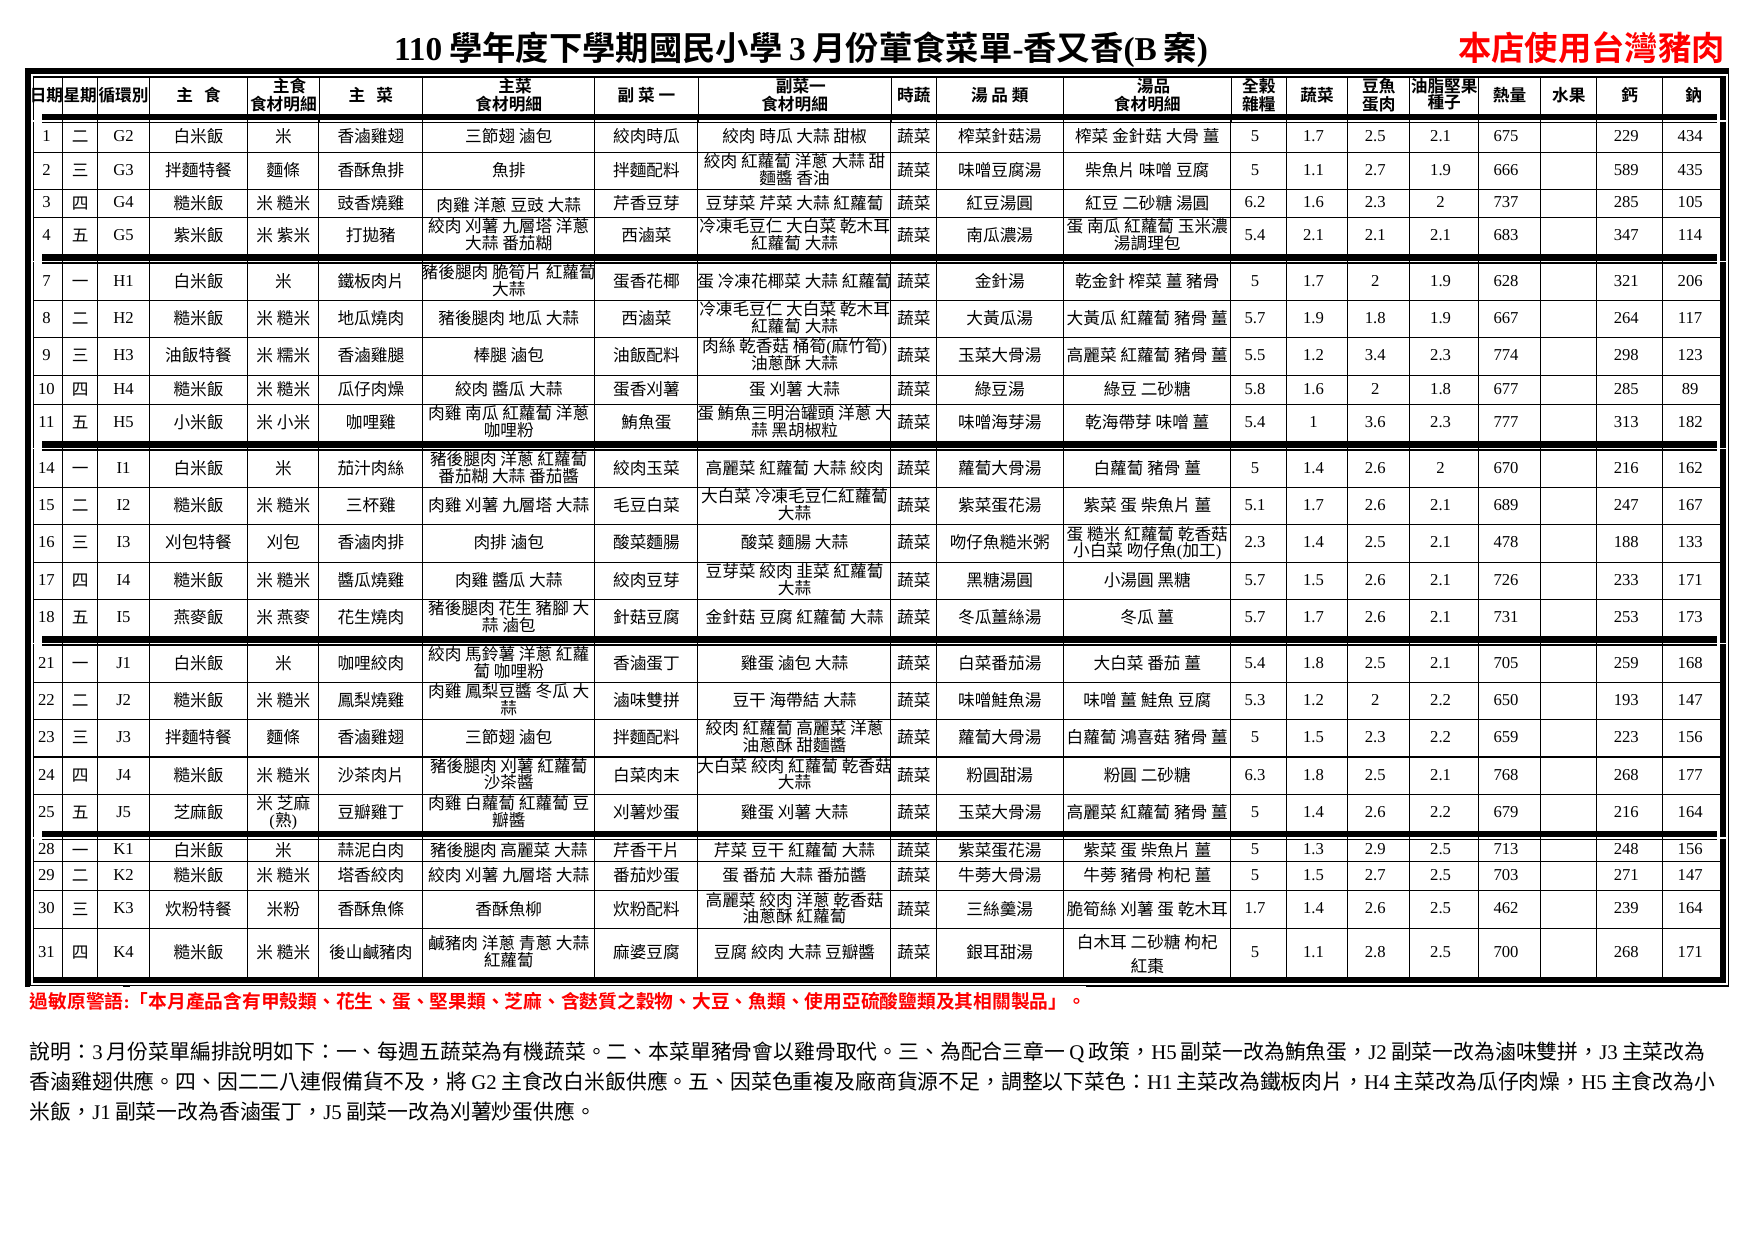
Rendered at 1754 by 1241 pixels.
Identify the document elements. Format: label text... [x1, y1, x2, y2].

table_cell 肉雞 刈薯 九層塔 大蒜 [423, 488, 594, 524]
table_cell 糙米飯 [150, 862, 247, 890]
table_cell 2.3 [1348, 190, 1409, 217]
table_cell 豆瓣雞丁 [319, 795, 422, 831]
table_cell 滷味雙拼 [595, 683, 697, 719]
table_cell 147 [1663, 683, 1720, 719]
table_cell [1541, 563, 1596, 599]
table_cell I1 [98, 451, 149, 487]
table_cell 雞蛋 滷包 大蒜 [698, 646, 890, 682]
table_cell 268 [1597, 758, 1662, 794]
table_cell 2.5 [1348, 123, 1409, 152]
table_cell 四 [63, 376, 97, 404]
table_cell 298 [1597, 338, 1662, 374]
table_cell 拌麵配料 [595, 153, 697, 189]
table_cell 2.9 [1348, 840, 1409, 861]
table_cell 粉圓甜湯 [937, 758, 1063, 794]
table_cell 5.4 [1231, 218, 1286, 254]
table_cell 紅豆湯圓 [937, 190, 1063, 217]
table_cell 冬瓜薑絲湯 [937, 600, 1063, 636]
table_cell 10 [34, 376, 62, 404]
table_cell 3.4 [1348, 338, 1409, 374]
table_cell 香滷蛋丁 [595, 646, 697, 682]
table_cell 小米飯 [150, 405, 247, 441]
table_cell 高麗菜 紅蘿蔔 大蒜 絞肉 [698, 451, 890, 487]
table_cell 3.6 [1348, 405, 1409, 441]
table_cell 1 [31, 114, 62, 152]
table_cell 油飯特餐 [150, 338, 247, 374]
table_cell 1.7 [1287, 264, 1347, 300]
table_cell 蔬菜 [891, 123, 936, 152]
table_header 循環別 [98, 78, 149, 114]
table_cell 173 [1663, 600, 1720, 636]
table_cell 蔬菜 [891, 929, 936, 977]
table_cell 2 [1348, 264, 1409, 300]
table_cell 大白菜 絞肉 紅蘿蔔 乾香菇 大蒜 [698, 758, 890, 794]
table_cell 25 [34, 795, 62, 831]
table_cell 紫菜 蛋 柴魚片 薑 [1064, 488, 1230, 524]
table_cell [1541, 840, 1596, 861]
table_cell 肉雞 白蘿蔔 紅蘿蔔 豆瓣醬 [423, 795, 594, 831]
table_cell 絞肉豆芽 [595, 563, 697, 599]
table_cell 紫菜 蛋 柴魚片 薑 [1064, 840, 1230, 861]
table_cell 白米飯 [150, 646, 247, 682]
table_cell 285 [1597, 190, 1662, 217]
table_cell 15 [34, 488, 62, 524]
table_cell 肉排 滷包 [423, 525, 594, 562]
table_cell [1541, 488, 1596, 524]
table_cell 264 [1597, 301, 1662, 337]
table_cell 2.1 [1410, 600, 1478, 636]
table_cell 二 [63, 488, 97, 524]
table_cell 拌麵特餐 [150, 720, 247, 756]
table_cell 糙米飯 [150, 190, 247, 217]
table_header 星期 [63, 78, 97, 114]
table_cell 三節翅 滷包 [423, 720, 594, 756]
table_cell 蛋 鮪魚三明治罐頭 洋蔥 大蒜 黑胡椒粒 [698, 405, 890, 441]
table_cell 1.9 [1410, 264, 1478, 300]
table_cell 鳳梨燒雞 [319, 683, 422, 719]
table_cell 670 [1479, 451, 1540, 487]
table_cell 二 [63, 123, 97, 152]
table_cell 糙米飯 [150, 929, 247, 977]
table_cell 5.4 [1231, 405, 1286, 441]
table_cell 味噌海芽湯 [937, 405, 1063, 441]
table_cell K2 [98, 862, 149, 890]
table_cell 4 [34, 218, 62, 254]
table_cell 2.6 [1348, 488, 1409, 524]
table_cell 四 [63, 563, 97, 599]
table_cell 塔香絞肉 [319, 862, 422, 890]
table_cell 5 [1231, 862, 1286, 890]
table_cell 182 [1663, 405, 1720, 441]
table_cell 1.5 [1287, 862, 1347, 890]
table_cell 三 [63, 720, 97, 756]
table_cell 吻仔魚糙米粥 [937, 525, 1063, 562]
table_cell 114 [1663, 218, 1720, 254]
table_cell 蔬菜 [891, 301, 936, 337]
table_cell [1541, 720, 1596, 756]
table_cell 14 [31, 441, 62, 487]
table_cell 綠豆 二砂糖 [1064, 376, 1230, 404]
table_header 油脂堅果種子 [1410, 78, 1478, 114]
table_header 副菜一 食材明細 [699, 78, 891, 114]
table_cell 米 燕麥 [248, 600, 318, 636]
table_cell 1.4 [1287, 795, 1347, 831]
table_header 時蔬 [892, 78, 936, 114]
table_cell 米 [248, 646, 318, 682]
table_cell [1541, 338, 1596, 374]
table_cell 絞肉 醬瓜 大蒜 [423, 376, 594, 404]
table_cell 五 [63, 600, 97, 636]
table_cell 米 糙米 [248, 301, 318, 337]
table_cell 8 [34, 301, 62, 337]
table_cell 5 [1231, 929, 1286, 977]
table_cell 冷凍毛豆仁 大白菜 乾木耳 紅蘿蔔 大蒜 [698, 301, 890, 337]
table_cell 700 [1479, 929, 1540, 977]
table_cell 21 [31, 636, 62, 682]
table_cell 三杯雞 [319, 488, 422, 524]
table_cell [1541, 190, 1596, 217]
table_cell 蔬菜 [891, 891, 936, 928]
table_cell 米 糙米 [248, 488, 318, 524]
table_cell I2 [98, 488, 149, 524]
table_cell 2.8 [1348, 929, 1409, 977]
table_cell [1541, 795, 1596, 831]
table_cell 糙米飯 [150, 488, 247, 524]
table_cell 462 [1479, 891, 1540, 928]
table_cell 蔬菜 [891, 451, 936, 487]
table_cell 2.1 [1410, 563, 1478, 599]
table_cell 味噌 薑 鮭魚 豆腐 [1064, 683, 1230, 719]
table_cell 豆腐 絞肉 大蒜 豆瓣醬 [698, 929, 890, 977]
table_header 豆魚 蛋肉 [1348, 78, 1409, 114]
table_cell 1.8 [1410, 376, 1478, 404]
table_cell 二 [63, 301, 97, 337]
table_cell 糙米飯 [150, 301, 247, 337]
table_cell 小湯圓 黑糖 [1064, 563, 1230, 599]
table_cell 白蘿蔔 豬骨 薑 [1064, 451, 1230, 487]
table_cell 白蘿蔔 鴻喜菇 豬骨 薑 [1064, 720, 1230, 756]
table_cell 糙米飯 [150, 758, 247, 794]
table_cell 炊粉特餐 [150, 891, 247, 928]
table_cell 1.1 [1287, 929, 1347, 977]
table_cell 豬後腿肉 脆筍片 紅蘿蔔 大蒜 [423, 264, 594, 300]
table_cell 2 [1410, 190, 1478, 217]
table_cell 刈包特餐 [150, 525, 247, 562]
table_cell 105 [1663, 190, 1720, 217]
table_cell K1 [98, 840, 149, 861]
table_cell 168 [1663, 636, 1724, 682]
table_cell 726 [1479, 563, 1540, 599]
table_cell 22 [34, 683, 62, 719]
table_cell I4 [98, 563, 149, 599]
table_cell 白米飯 [150, 451, 247, 487]
table_cell 肉絲 乾香菇 桶筍(麻竹筍) 油蔥酥 大蒜 [698, 338, 890, 374]
table_cell 2.2 [1410, 795, 1478, 831]
table_cell 2.3 [1231, 525, 1286, 562]
table_cell 5 [1231, 840, 1286, 861]
table_cell 豬後腿肉 高麗菜 大蒜 [423, 840, 594, 861]
table_cell J5 [98, 795, 149, 831]
table_cell 米粉 [248, 891, 318, 928]
table_cell 香滷雞翅 [319, 720, 422, 756]
table_cell K4 [98, 929, 149, 977]
table_cell 牛蒡大骨湯 [937, 862, 1063, 890]
table_cell H3 [98, 338, 149, 374]
table_cell 金針湯 [937, 264, 1063, 300]
table_header 熱量 [1479, 78, 1540, 114]
table_cell 177 [1663, 758, 1720, 794]
table_header 湯 品 類 [937, 78, 1063, 114]
table_cell 柴魚片 味噌 豆腐 [1064, 153, 1230, 189]
table_cell 216 [1597, 795, 1662, 831]
table_cell 三 [63, 891, 97, 928]
table_cell 針菇豆腐 [595, 600, 697, 636]
table_cell 白米飯 [150, 840, 247, 861]
table_cell 香酥魚排 [319, 153, 422, 189]
table_cell 米 [248, 451, 318, 487]
table_cell 2.1 [1410, 488, 1478, 524]
table_cell 2.6 [1348, 600, 1409, 636]
table_cell 玉菜大骨湯 [937, 795, 1063, 831]
table_cell 167 [1663, 488, 1720, 524]
table_cell 248 [1597, 840, 1662, 861]
table_cell 瓜仔肉燥 [319, 376, 422, 404]
table_cell 芝麻飯 [150, 795, 247, 831]
table_cell 蔬菜 [891, 376, 936, 404]
table_cell 1.7 [1287, 488, 1347, 524]
table_cell 435 [1663, 153, 1720, 189]
table_cell 5 [1231, 153, 1286, 189]
table_cell 一 [63, 646, 97, 682]
table_cell 炊粉配料 [595, 891, 697, 928]
table_cell 糙米飯 [150, 376, 247, 404]
table_cell 後山鹹豬肉 [319, 929, 422, 977]
table_cell 2.1 [1410, 646, 1478, 682]
table_cell 2.3 [1410, 338, 1478, 374]
table_cell 5.8 [1231, 376, 1286, 404]
table_cell [1541, 600, 1596, 636]
table_cell [1541, 451, 1596, 487]
table_cell 1.7 [1287, 123, 1347, 152]
table_cell 冷凍毛豆仁 大白菜 乾木耳 紅蘿蔔 大蒜 [698, 218, 890, 254]
table_cell 30 [34, 891, 62, 928]
table_cell 蛋 冷凍花椰菜 大蒜 紅蘿蔔 [698, 264, 890, 300]
table_cell 1.7 [1231, 891, 1286, 928]
table_cell 1.9 [1410, 153, 1478, 189]
table_cell 番茄炒蛋 [595, 862, 697, 890]
table_cell 白米飯 [150, 123, 247, 152]
table_cell 659 [1479, 720, 1540, 756]
table_cell 米 糙米 [248, 929, 318, 977]
table_cell K3 [98, 891, 149, 928]
table_cell 5.3 [1231, 683, 1286, 719]
table_cell 紫菜蛋花湯 [937, 840, 1063, 861]
table_cell 刈薯炒蛋 [595, 795, 697, 831]
table_cell 五 [63, 795, 97, 831]
table_cell 毛豆白菜 [595, 488, 697, 524]
table_cell 燕麥飯 [150, 600, 247, 636]
table_cell 164 [1663, 795, 1720, 831]
table_cell 2.7 [1348, 862, 1409, 890]
table_cell 拌麵特餐 [150, 153, 247, 189]
table_cell 5.4 [1231, 646, 1286, 682]
table_cell 西滷菜 [595, 218, 697, 254]
table_cell 魚排 [423, 153, 594, 189]
table_cell 5 [1231, 795, 1286, 831]
table_cell 1.3 [1287, 840, 1347, 861]
table_cell 5.1 [1231, 488, 1286, 524]
table_cell 1.4 [1287, 451, 1347, 487]
table_cell 2.5 [1410, 891, 1478, 928]
table_cell 2.5 [1410, 862, 1478, 890]
table_cell 2.6 [1348, 891, 1409, 928]
table_cell 253 [1597, 600, 1662, 636]
table_cell 榨菜 金針菇 大骨 薑 [1064, 123, 1230, 152]
text 110學年度下學期國民小學3月份葷食菜單-香又香(B案) 本店使用台灣豬肉 [29, 29, 1724, 68]
table_cell 牛蒡 豬骨 枸杞 薑 [1064, 862, 1230, 890]
table_cell 1.4 [1287, 891, 1347, 928]
table_cell [1541, 929, 1596, 977]
table_cell 肉雞 醬瓜 大蒜 [423, 563, 594, 599]
table_cell [1541, 891, 1596, 928]
table_cell 銀耳甜湯 [937, 929, 1063, 977]
table_cell [1541, 646, 1596, 682]
table_cell 香滷肉排 [319, 525, 422, 562]
table_cell 茄汁肉絲 [319, 451, 422, 487]
table_cell 1.1 [1287, 153, 1347, 189]
table_cell 絞肉 刈薯 九層塔 大蒜 [423, 862, 594, 890]
text 過敏原警語:「本月產品含有甲殼類、花生、蛋、堅果類、芝麻、含麩質之穀物、大豆、魚類、使用亞硫酸鹽類及其相關製品」。 [1086, 987, 1724, 1014]
table_cell 芹菜 豆干 紅蘿蔔 大蒜 [698, 840, 890, 861]
table_cell 蔬菜 [891, 264, 936, 300]
table_cell 蔬菜 [891, 720, 936, 756]
table_cell 米 [248, 840, 318, 861]
table_cell 蔬菜 [891, 405, 936, 441]
table_cell 糙米飯 [150, 683, 247, 719]
table_cell 193 [1597, 683, 1662, 719]
table_cell 5.7 [1231, 563, 1286, 599]
table_cell 鹹豬肉 洋蔥 青蔥 大蒜 紅蘿蔔 [423, 929, 594, 977]
table_cell 蔬菜 [891, 488, 936, 524]
table_cell [1541, 218, 1596, 254]
table_cell 2 [1348, 683, 1409, 719]
table_cell 285 [1597, 376, 1662, 404]
table_header 主菜 食材明細 [423, 78, 594, 114]
table_cell 29 [34, 862, 62, 890]
table_cell 蔬菜 [891, 153, 936, 189]
table_cell 89 [1663, 376, 1720, 404]
table_cell 2.3 [1410, 405, 1478, 441]
table_cell 28 [31, 831, 62, 861]
table_cell 咖哩雞 [319, 405, 422, 441]
table_cell 四 [63, 929, 97, 977]
table_cell 豬後腿肉 地瓜 大蒜 [423, 301, 594, 337]
table_cell 713 [1479, 840, 1540, 861]
table_cell 白菜番茄湯 [937, 646, 1063, 682]
table_cell 6.3 [1231, 758, 1286, 794]
table_cell 31 [34, 929, 62, 977]
table_cell 5 [1231, 720, 1286, 756]
table_cell [1541, 758, 1596, 794]
table_cell 酸菜麵腸 [595, 525, 697, 562]
table_cell 2.1 [1410, 218, 1478, 254]
table_cell 313 [1597, 405, 1662, 441]
table_cell 774 [1479, 338, 1540, 374]
table_cell 229 [1597, 123, 1662, 152]
table_cell 金針菇 豆腐 紅蘿蔔 大蒜 [698, 600, 890, 636]
table_cell [1541, 153, 1596, 189]
table_cell 216 [1597, 451, 1662, 487]
table_cell 米 糙米 [248, 563, 318, 599]
table_cell 233 [1597, 563, 1662, 599]
table_cell 二 [63, 683, 97, 719]
table_cell 1.8 [1287, 646, 1347, 682]
table_cell 737 [1479, 190, 1540, 217]
table_cell 沙茶肉片 [319, 758, 422, 794]
table_cell 豬後腿肉 花生 豬腳 大蒜 滷包 [423, 600, 594, 636]
table_cell 酸菜 麵腸 大蒜 [698, 525, 890, 562]
table_cell 絞肉 紅蘿蔔 高麗菜 洋蔥 油蔥酥 甜麵醬 [698, 720, 890, 756]
table_cell 2.1 [1410, 758, 1478, 794]
table_cell 2 [1348, 376, 1409, 404]
table_cell [1541, 405, 1596, 441]
table_cell 西滷菜 [595, 301, 697, 337]
table_cell 478 [1479, 525, 1540, 562]
table_cell 乾海帶芽 味噌 薑 [1064, 405, 1230, 441]
table_cell 206 [1663, 254, 1724, 300]
table_cell 米 紫米 [248, 218, 318, 254]
table_cell 味噌鮭魚湯 [937, 683, 1063, 719]
table_cell 5 [1231, 123, 1286, 152]
table_cell 白菜肉末 [595, 758, 697, 794]
table_cell 434 [1663, 114, 1724, 152]
table_cell 5.7 [1231, 301, 1286, 337]
table_cell 蛋 糙米 紅蘿蔔 乾香菇 小白菜 吻仔魚(加工) [1064, 525, 1230, 562]
table_cell 9 [34, 338, 62, 374]
table_cell H2 [98, 301, 149, 337]
table_cell 347 [1597, 218, 1662, 254]
table_cell 米 糙米 [248, 862, 318, 890]
table_cell 花生燒肉 [319, 600, 422, 636]
table_cell 二 [63, 862, 97, 890]
table_cell 1.2 [1287, 683, 1347, 719]
table_cell 3 [34, 190, 62, 217]
table_cell 259 [1597, 646, 1662, 682]
table_cell 一 [63, 264, 97, 300]
table_cell 703 [1479, 862, 1540, 890]
table_cell 一 [63, 840, 97, 861]
table_cell 1.7 [1287, 600, 1347, 636]
table_cell 731 [1479, 600, 1540, 636]
table_cell 打拋豬 [319, 218, 422, 254]
table_cell 1.9 [1287, 301, 1347, 337]
table_cell 芹香豆芽 [595, 190, 697, 217]
table_cell 705 [1479, 646, 1540, 682]
table_cell 三絲羹湯 [937, 891, 1063, 928]
table_cell 2.3 [1348, 720, 1409, 756]
table_cell 絞肉 紅蘿蔔 洋蔥 大蒜 甜麵醬 香油 [698, 153, 890, 189]
table_cell 肉雞 洋蔥 豆豉 大蒜 [423, 190, 594, 217]
table_cell 大白菜 冷凍毛豆仁紅蘿蔔 大蒜 [698, 488, 890, 524]
table_cell 171 [1663, 563, 1720, 599]
table_cell 絞肉 時瓜 大蒜 甜椒 [698, 123, 890, 152]
table_cell 1.6 [1287, 376, 1347, 404]
table_cell 米 糯米 [248, 338, 318, 374]
table_cell 四 [63, 190, 97, 217]
table_cell 蔬菜 [891, 683, 936, 719]
table_cell 2.6 [1348, 795, 1409, 831]
table_cell 米 [248, 123, 318, 152]
table_cell 豆干 海帶結 大蒜 [698, 683, 890, 719]
table_cell 133 [1663, 525, 1720, 562]
table_cell 1 [1287, 405, 1347, 441]
table_cell J2 [98, 683, 149, 719]
table_cell 1.5 [1287, 720, 1347, 756]
table_cell 蔬菜 [891, 862, 936, 890]
table_cell 2.5 [1348, 646, 1409, 682]
table_cell 677 [1479, 376, 1540, 404]
table_cell 麻婆豆腐 [595, 929, 697, 977]
table_cell 黑糖湯圓 [937, 563, 1063, 599]
table_cell 117 [1663, 301, 1720, 337]
table_cell 679 [1479, 795, 1540, 831]
table_cell 683 [1479, 218, 1540, 254]
table_cell 豉香燒雞 [319, 190, 422, 217]
table_cell 2 [34, 153, 62, 189]
table_cell 絞肉 馬鈴薯 洋蔥 紅蘿蔔 咖哩粉 [423, 646, 594, 682]
table_cell 164 [1663, 891, 1720, 928]
table_cell 米 [248, 264, 318, 300]
table_cell 地瓜燒肉 [319, 301, 422, 337]
table_header 主 菜 [320, 78, 422, 114]
table_cell 大黃瓜 紅蘿蔔 豬骨 薑 [1064, 301, 1230, 337]
table_cell G2 [98, 123, 149, 152]
table_cell 香滷雞翅 [319, 123, 422, 152]
table_cell 5.7 [1231, 600, 1286, 636]
table_cell 2.1 [1410, 525, 1478, 562]
table_cell 2.5 [1348, 758, 1409, 794]
table_cell 香酥魚條 [319, 891, 422, 928]
table_cell H1 [98, 264, 149, 300]
table_cell 綠豆湯 [937, 376, 1063, 404]
table_cell 18 [34, 600, 62, 636]
table_cell I5 [98, 600, 149, 636]
table_cell 白米飯 [150, 264, 247, 300]
table_cell 蛋香刈薯 [595, 376, 697, 404]
table_cell 1.6 [1287, 190, 1347, 217]
table_cell 1.9 [1410, 301, 1478, 337]
table_cell 蔬菜 [891, 758, 936, 794]
table_header 日期 [34, 78, 62, 114]
table_cell 一 [63, 451, 97, 487]
table_cell 高麗菜 紅蘿蔔 豬骨 薑 [1064, 795, 1230, 831]
table_cell G5 [98, 218, 149, 254]
table_cell 玉菜大骨湯 [937, 338, 1063, 374]
table_cell 5.5 [1231, 338, 1286, 374]
table_cell J4 [98, 758, 149, 794]
table_cell 高麗菜 絞肉 洋蔥 乾香菇 油蔥酥 紅蘿蔔 [698, 891, 890, 928]
table_cell 蔬菜 [891, 600, 936, 636]
table_header 蔬菜 [1287, 78, 1347, 114]
table_cell 667 [1479, 301, 1540, 337]
table_cell 7 [31, 254, 62, 300]
table_cell 2.5 [1410, 929, 1478, 977]
table_cell 麵條 [248, 153, 318, 189]
table_cell 蔬菜 [891, 338, 936, 374]
table_cell 23 [34, 720, 62, 756]
table_cell 紫菜蛋花湯 [937, 488, 1063, 524]
table_cell 三 [63, 525, 97, 562]
table_cell 2.6 [1348, 451, 1409, 487]
table_cell 豬後腿肉 洋蔥 紅蘿蔔 番茄糊 大蒜 番茄醬 [423, 451, 594, 487]
table_cell 2.1 [1348, 218, 1409, 254]
table_cell 5 [1231, 451, 1286, 487]
table_header 鈣 [1597, 78, 1662, 114]
table_cell 蔬菜 [891, 795, 936, 831]
table_cell 紅豆 二砂糖 湯圓 [1064, 190, 1230, 217]
table_cell 蔬菜 [891, 646, 936, 682]
table_cell 2.7 [1348, 153, 1409, 189]
table_cell 冬瓜 薑 [1064, 600, 1230, 636]
table_cell 芹香干片 [595, 840, 697, 861]
table_header 湯品 食材明細 [1064, 78, 1231, 114]
table_cell 589 [1597, 153, 1662, 189]
table_cell 2.2 [1410, 683, 1478, 719]
table_cell H4 [98, 376, 149, 404]
table_cell 156 [1663, 720, 1720, 756]
table_cell 1.5 [1287, 563, 1347, 599]
table_cell [1541, 376, 1596, 404]
table_cell 刈包 [248, 525, 318, 562]
table_cell 24 [34, 758, 62, 794]
table_cell 675 [1479, 123, 1540, 152]
table_cell 689 [1479, 488, 1540, 524]
table_cell 拌麵配料 [595, 720, 697, 756]
table_cell 豬後腿肉 刈薯 紅蘿蔔 沙茶醬 [423, 758, 594, 794]
table_cell H5 [98, 405, 149, 441]
table_cell 絞肉時瓜 [595, 123, 697, 152]
table_cell 2 [1410, 451, 1478, 487]
table_cell 米 糙米 [248, 190, 318, 217]
table_cell 239 [1597, 891, 1662, 928]
table_cell 666 [1479, 153, 1540, 189]
table_cell 5 [1231, 264, 1286, 300]
table_cell 香滷雞腿 [319, 338, 422, 374]
table_cell 188 [1597, 525, 1662, 562]
table_cell 糙米飯 [150, 563, 247, 599]
table_cell 768 [1479, 758, 1540, 794]
table_cell 麵條 [248, 720, 318, 756]
table_cell 肉雞 鳳梨豆醬 冬瓜 大蒜 [423, 683, 594, 719]
table_cell 1.8 [1287, 758, 1347, 794]
table_cell 鮪魚蛋 [595, 405, 697, 441]
table_cell 脆筍絲 刈薯 蛋 乾木耳 [1064, 891, 1230, 928]
table_cell 蛋香花椰 [595, 264, 697, 300]
table_cell 2.6 [1348, 563, 1409, 599]
table_cell 2.2 [1410, 720, 1478, 756]
table_cell 四 [63, 758, 97, 794]
table_header 副 菜 一 [595, 78, 698, 114]
table_cell 蔬菜 [891, 190, 936, 217]
table_cell 147 [1663, 862, 1720, 890]
table_header 鈉 [1663, 78, 1720, 114]
table_cell 蔬菜 [891, 525, 936, 562]
table_cell [1541, 123, 1596, 152]
table_cell 雞蛋 刈薯 大蒜 [698, 795, 890, 831]
table_cell 蘿蔔大骨湯 [937, 720, 1063, 756]
table_cell 1.8 [1348, 301, 1409, 337]
table_cell G3 [98, 153, 149, 189]
table_cell 6.2 [1231, 190, 1286, 217]
table_cell 2.1 [1287, 218, 1347, 254]
table_cell 醬瓜燒雞 [319, 563, 422, 599]
table_cell 五 [63, 218, 97, 254]
table_cell [1541, 525, 1596, 562]
table_header 主 食 [150, 78, 247, 114]
table_cell 蛋 刈薯 大蒜 [698, 376, 890, 404]
table_cell 油飯配料 [595, 338, 697, 374]
table_cell 米 芝麻(熟) [248, 795, 318, 831]
table_cell 粉圓 二砂糖 [1064, 758, 1230, 794]
table_cell 2.5 [1410, 840, 1478, 861]
table_cell G4 [98, 190, 149, 217]
table_cell 16 [34, 525, 62, 562]
table_cell 米 糙米 [248, 758, 318, 794]
table_cell 223 [1597, 720, 1662, 756]
table_cell 三節翅 滷包 [423, 123, 594, 152]
table_cell 米 糙米 [248, 683, 318, 719]
table_cell 321 [1597, 264, 1662, 300]
table_cell 咖哩絞肉 [319, 646, 422, 682]
table_cell 1.2 [1287, 338, 1347, 374]
table_header 水果 [1541, 78, 1596, 114]
table_cell 271 [1597, 862, 1662, 890]
table_cell 榨菜針菇湯 [937, 123, 1063, 152]
table_cell 蘿蔔大骨湯 [937, 451, 1063, 487]
table_cell 絞肉玉菜 [595, 451, 697, 487]
table_cell 蛋 南瓜 紅蘿蔔 玉米濃湯調理包 [1064, 218, 1230, 254]
table_cell 1.4 [1287, 525, 1347, 562]
table_header 全榖 雜糧 [1232, 78, 1286, 114]
table_cell 268 [1597, 929, 1662, 977]
table_cell 紫米飯 [150, 218, 247, 254]
table_cell 豆芽菜 絞肉 韭菜 紅蘿蔔 大蒜 [698, 563, 890, 599]
text 說明：3月份菜單編排說明如下：一、每週五蔬菜為有機蔬菜。二、本菜單豬骨會以雞骨取代。三、為配合三章一Q政策，H5副菜一改為鮪魚蛋，J2副菜一改為滷味雙拼，J3主菜改為香滷雞翅供應。四、因二二八連假備貨不及，將G2主食改白米飯供應。五、因菜色重複及廠商貨源不足，調整以下菜色：H1主菜改為鐵板肉片，H4主菜改為瓜仔肉燥，H5主食改為小米飯，J1副菜一改為香滷蛋丁，J5副菜一改為刈薯炒蛋供應。 [29, 1035, 1724, 1126]
table_cell 蒜泥白肉 [319, 840, 422, 861]
table_cell 156 [1663, 831, 1724, 861]
table_cell 2.1 [1410, 123, 1478, 152]
table_cell 豆芽菜 芹菜 大蒜 紅蘿蔔 [698, 190, 890, 217]
table_cell J1 [98, 646, 149, 682]
table_cell 11 [34, 405, 62, 441]
table_cell 味噌豆腐湯 [937, 153, 1063, 189]
table_cell 蔬菜 [891, 840, 936, 861]
table_cell 絞肉 刈薯 九層塔 洋蔥 大蒜 番茄糊 [423, 218, 594, 254]
table_cell 蛋 番茄 大蒜 番茄醬 [698, 862, 890, 890]
table_cell 肉雞 南瓜 紅蘿蔔 洋蔥 咖哩粉 [423, 405, 594, 441]
table_cell 南瓜濃湯 [937, 218, 1063, 254]
table_cell 白木耳 二砂糖 枸杞 紅棗 [1064, 929, 1230, 977]
table_cell 三 [63, 338, 97, 374]
table_cell 五 [63, 405, 97, 441]
table_cell J3 [98, 720, 149, 756]
table_cell 米 糙米 [248, 376, 318, 404]
table_cell 大白菜 番茄 薑 [1064, 646, 1230, 682]
table_cell 棒腿 滷包 [423, 338, 594, 374]
table_cell 鐵板肉片 [319, 264, 422, 300]
table_cell 123 [1663, 338, 1720, 374]
table_cell 乾金針 榨菜 薑 豬骨 [1064, 264, 1230, 300]
table_cell 650 [1479, 683, 1540, 719]
table_cell 蔬菜 [891, 218, 936, 254]
table_cell 162 [1663, 441, 1724, 487]
table_cell 777 [1479, 405, 1540, 441]
table_cell 大黃瓜湯 [937, 301, 1063, 337]
table_cell I3 [98, 525, 149, 562]
table_cell [1541, 264, 1596, 300]
table_cell 2.5 [1348, 525, 1409, 562]
table_cell 17 [34, 563, 62, 599]
table_cell 米 小米 [248, 405, 318, 441]
table_cell [1541, 862, 1596, 890]
table_cell [1541, 301, 1596, 337]
table_header 主食 食材明細 [248, 78, 319, 114]
table_cell 171 [1663, 929, 1720, 977]
table_cell [1541, 683, 1596, 719]
table_cell 247 [1597, 488, 1662, 524]
table_cell 香酥魚柳 [423, 891, 594, 928]
table_cell 高麗菜 紅蘿蔔 豬骨 薑 [1064, 338, 1230, 374]
table_cell 三 [63, 153, 97, 189]
table_cell 628 [1479, 264, 1540, 300]
table_cell 蔬菜 [891, 563, 936, 599]
